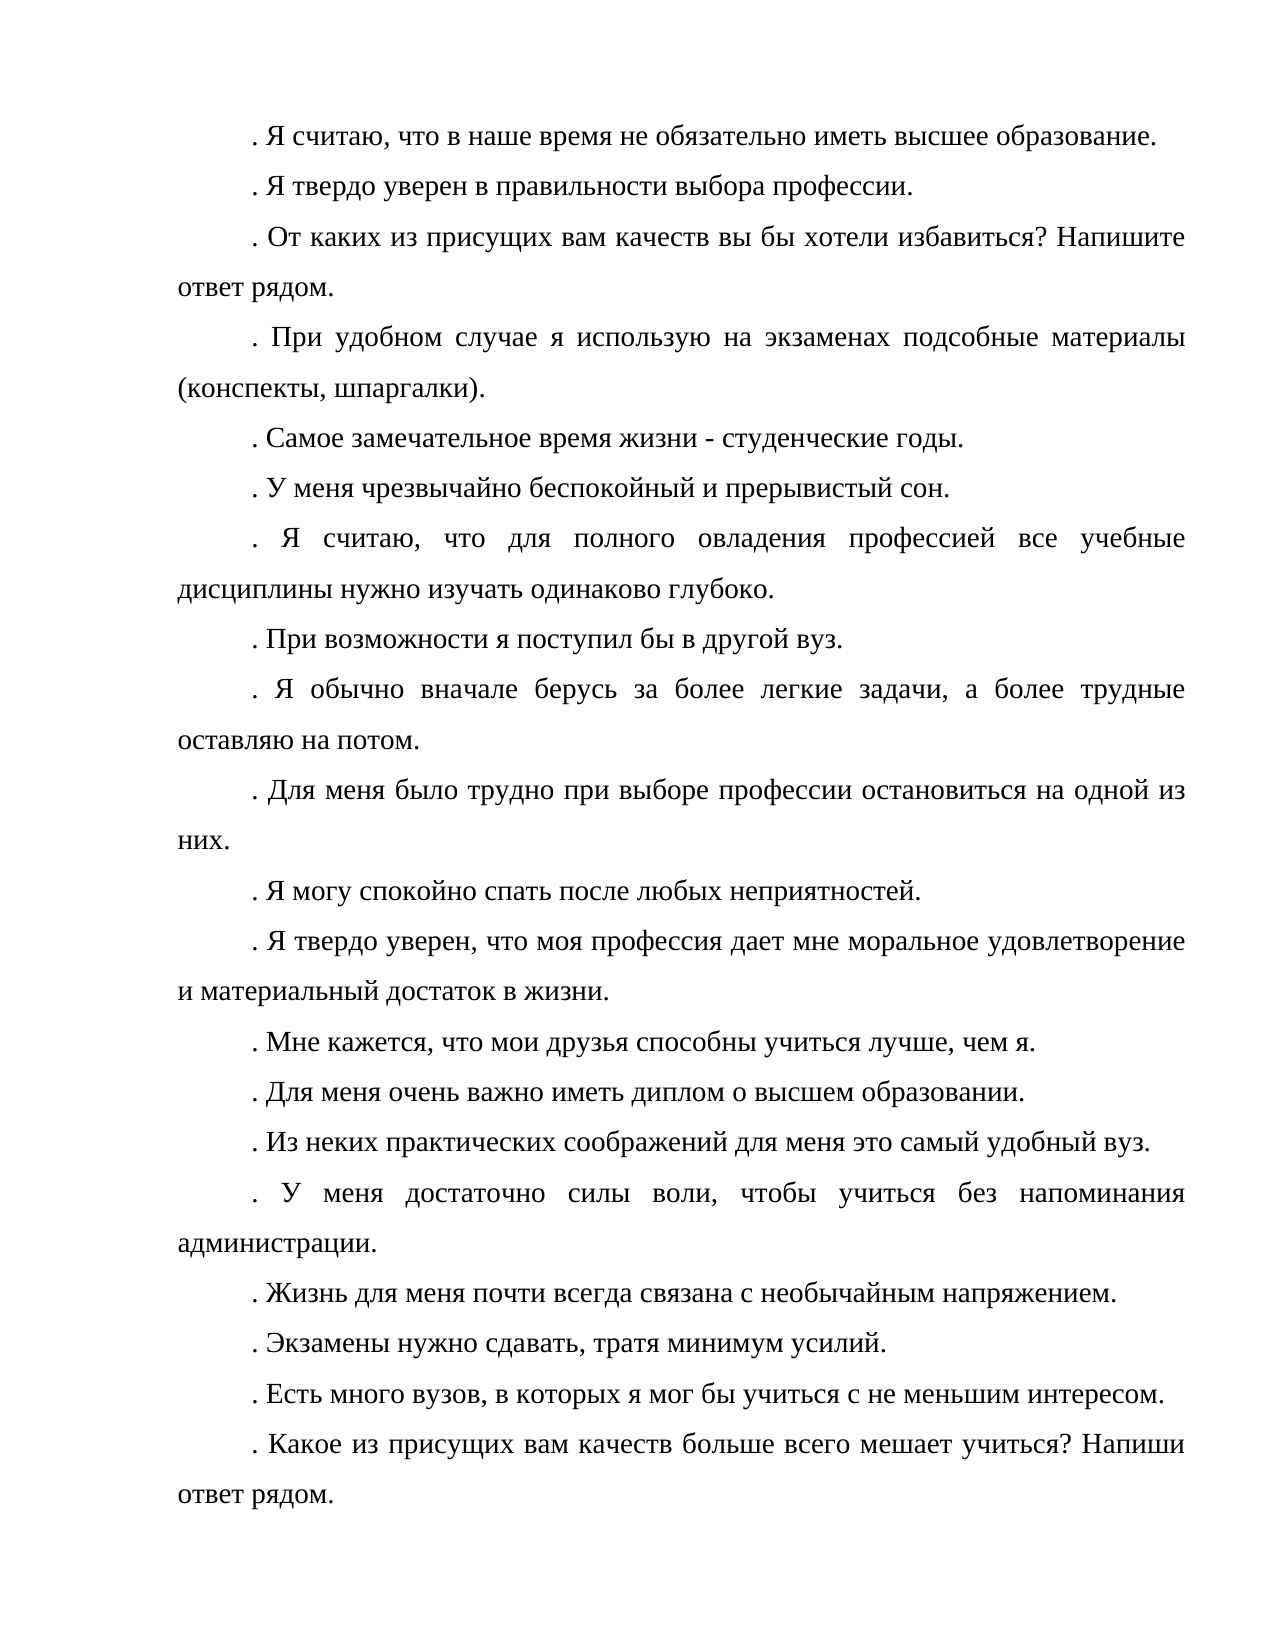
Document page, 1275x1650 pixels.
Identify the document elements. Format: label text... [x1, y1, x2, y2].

text . Для меня было трудно при выборе профессии остановиться на одной из них. [177, 772, 1186, 856]
text . Жизнь для меня почти всегда связана с необычайным напряжением. [177, 1275, 1186, 1309]
text . При возможности я поступил бы в другой вуз. [177, 621, 1186, 655]
text . При удобном случае я использую на экзаменах подсобные материалы (конспекты, шпаргалки). [177, 319, 1186, 403]
text . Для меня очень важно иметь диплом о высшем образовании. [177, 1074, 1186, 1108]
text . Какое из присущих вам качеств больше всего мешает учиться? Напиши ответ рядом. [177, 1426, 1186, 1510]
text . Экзамены нужно сдавать, тратя минимум усилий. [177, 1326, 1186, 1359]
text . Из неких практических соображений для меня это самый удобный вуз. [177, 1124, 1186, 1158]
text . Я обычно вначале берусь за более легкие задачи, а более трудные оставляю на потом. [177, 672, 1186, 755]
text . Мне кажется, что мои друзья способны учиться лучше, чем я. [177, 1024, 1186, 1057]
text . Я твердо уверен, что моя профессия дает мне моральное удовлетворение и материальный достаток в жизни. [177, 923, 1186, 1007]
text . Я считаю, что для полного овладения профессией все учебные дисциплины нужно изучать одинаково глубоко. [177, 521, 1186, 604]
text . Я твердо уверен в правильности выбора профессии. [177, 168, 1186, 202]
text . У меня достаточно силы воли, чтобы учиться без напоминания администрации. [177, 1175, 1186, 1258]
text . От каких из присущих вам качеств вы бы хотели избавиться? Напишите ответ рядом. [177, 219, 1186, 303]
text . Самое замечательное время жизни - студенческие годы. [177, 420, 1186, 453]
text . Я могу спокойно спать после любых неприятностей. [177, 873, 1186, 906]
text . Я считаю, что в наше время не обязательно иметь высшее образование. [177, 118, 1186, 152]
text . Есть много вузов, в которых я мог бы учиться с не меньшим интересом. [177, 1376, 1186, 1409]
text . У меня чрезвычайно беспокойный и прерывистый сон. [177, 470, 1186, 504]
